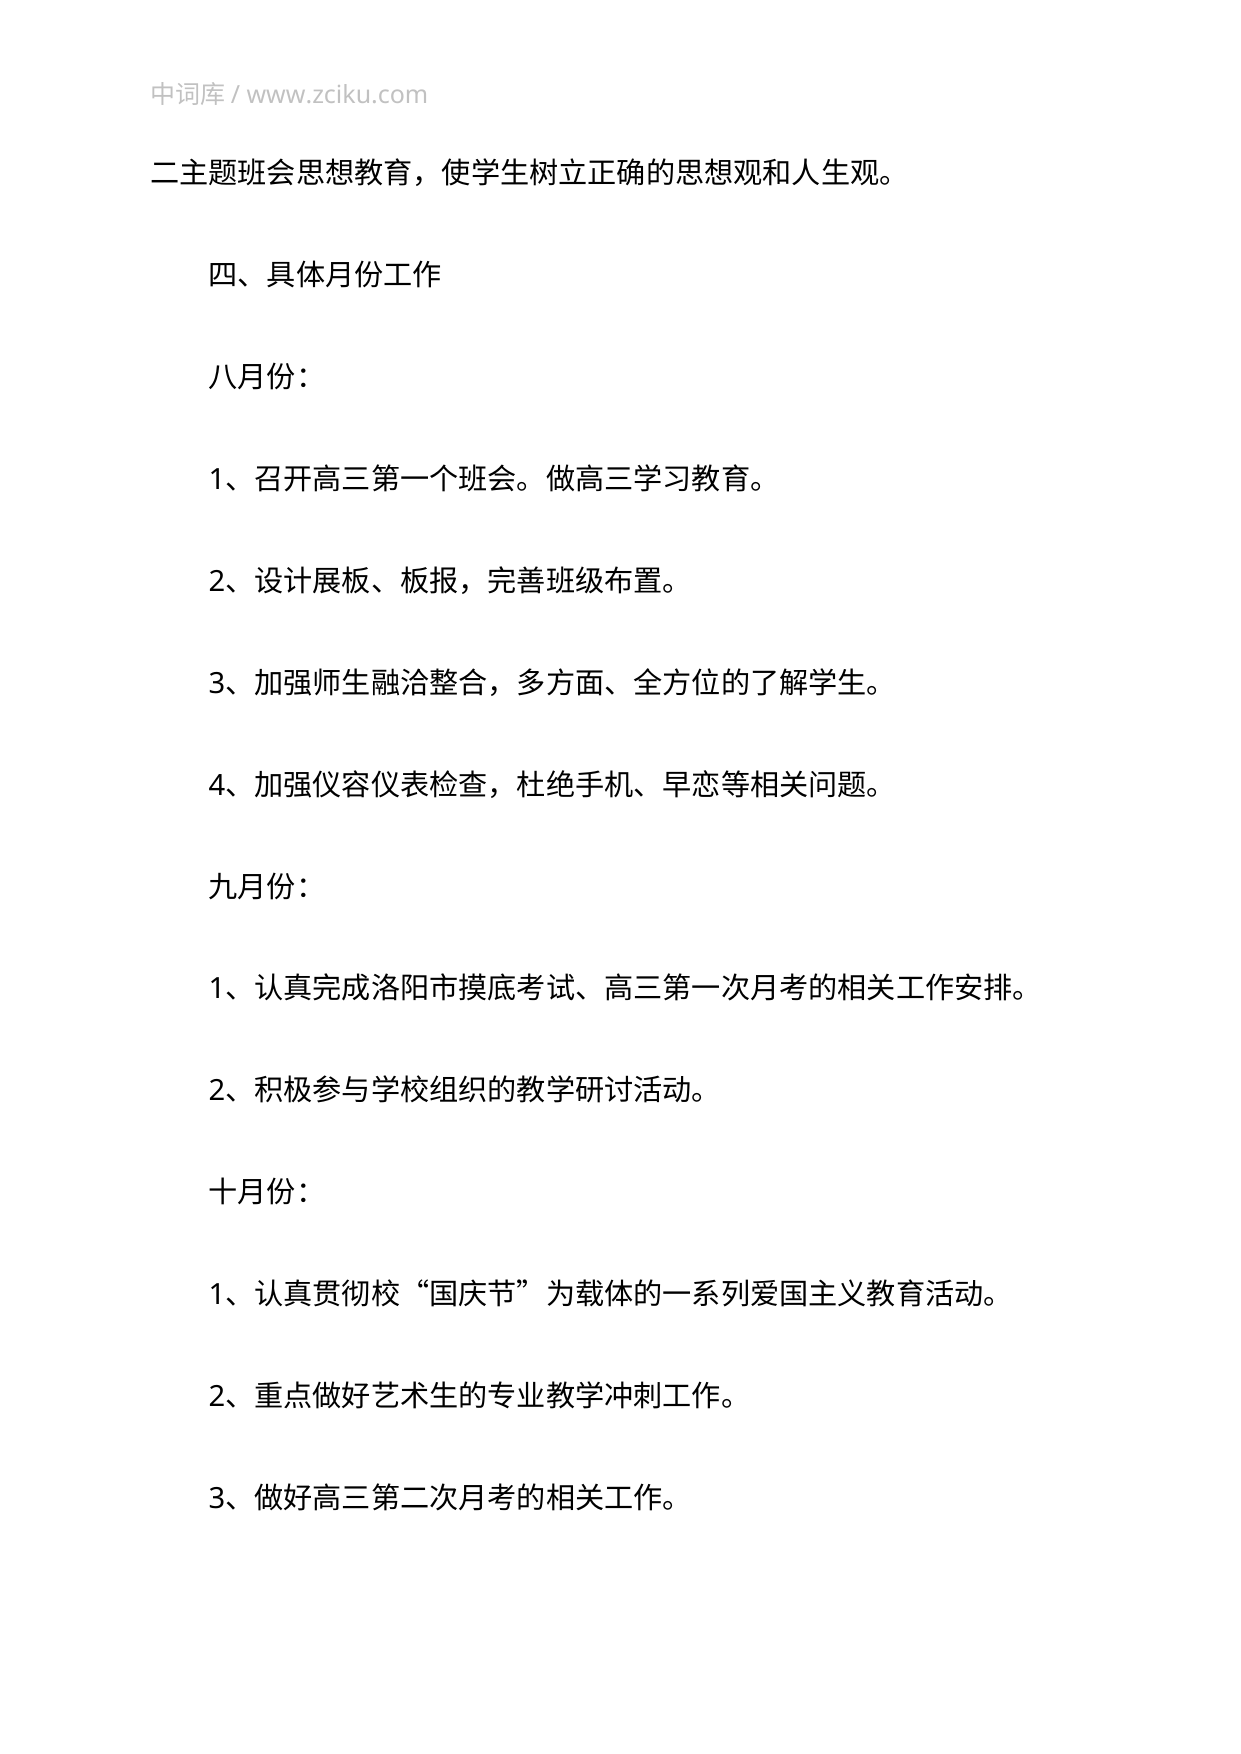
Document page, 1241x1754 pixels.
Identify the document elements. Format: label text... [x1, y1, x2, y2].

text 八月份： [150, 353, 1090, 396]
text 4、加强仪容仪表检查，杜绝手机、早恋等相关问题。 [150, 761, 1090, 804]
text 2、重点做好艺术生的专业教学冲刺工作。 [150, 1373, 1090, 1415]
text 十月份： [150, 1169, 1090, 1211]
text 1、认真贯彻校“国庆节”为载体的一系列爱国主义教育活动。 [150, 1271, 1090, 1313]
text 2、积极参与学校组织的教学研讨活动。 [150, 1067, 1090, 1109]
text 2、设计展板、板报，完善班级布置。 [150, 557, 1090, 600]
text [150, 150, 1090, 192]
text 3、做好高三第二次月考的相关工作。 [150, 1475, 1090, 1517]
text 九月份： [150, 863, 1090, 906]
text 3、加强师生融洽整合，多方面、全方位的了解学生。 [150, 659, 1090, 702]
text 四、具体月份工作 [150, 252, 1090, 294]
text 1、认真完成洛阳市摸底考试、高三第一次月考的相关工作安排。 [150, 965, 1090, 1007]
text 1、召开高三第一个班会。做高三学习教育。 [150, 455, 1090, 498]
